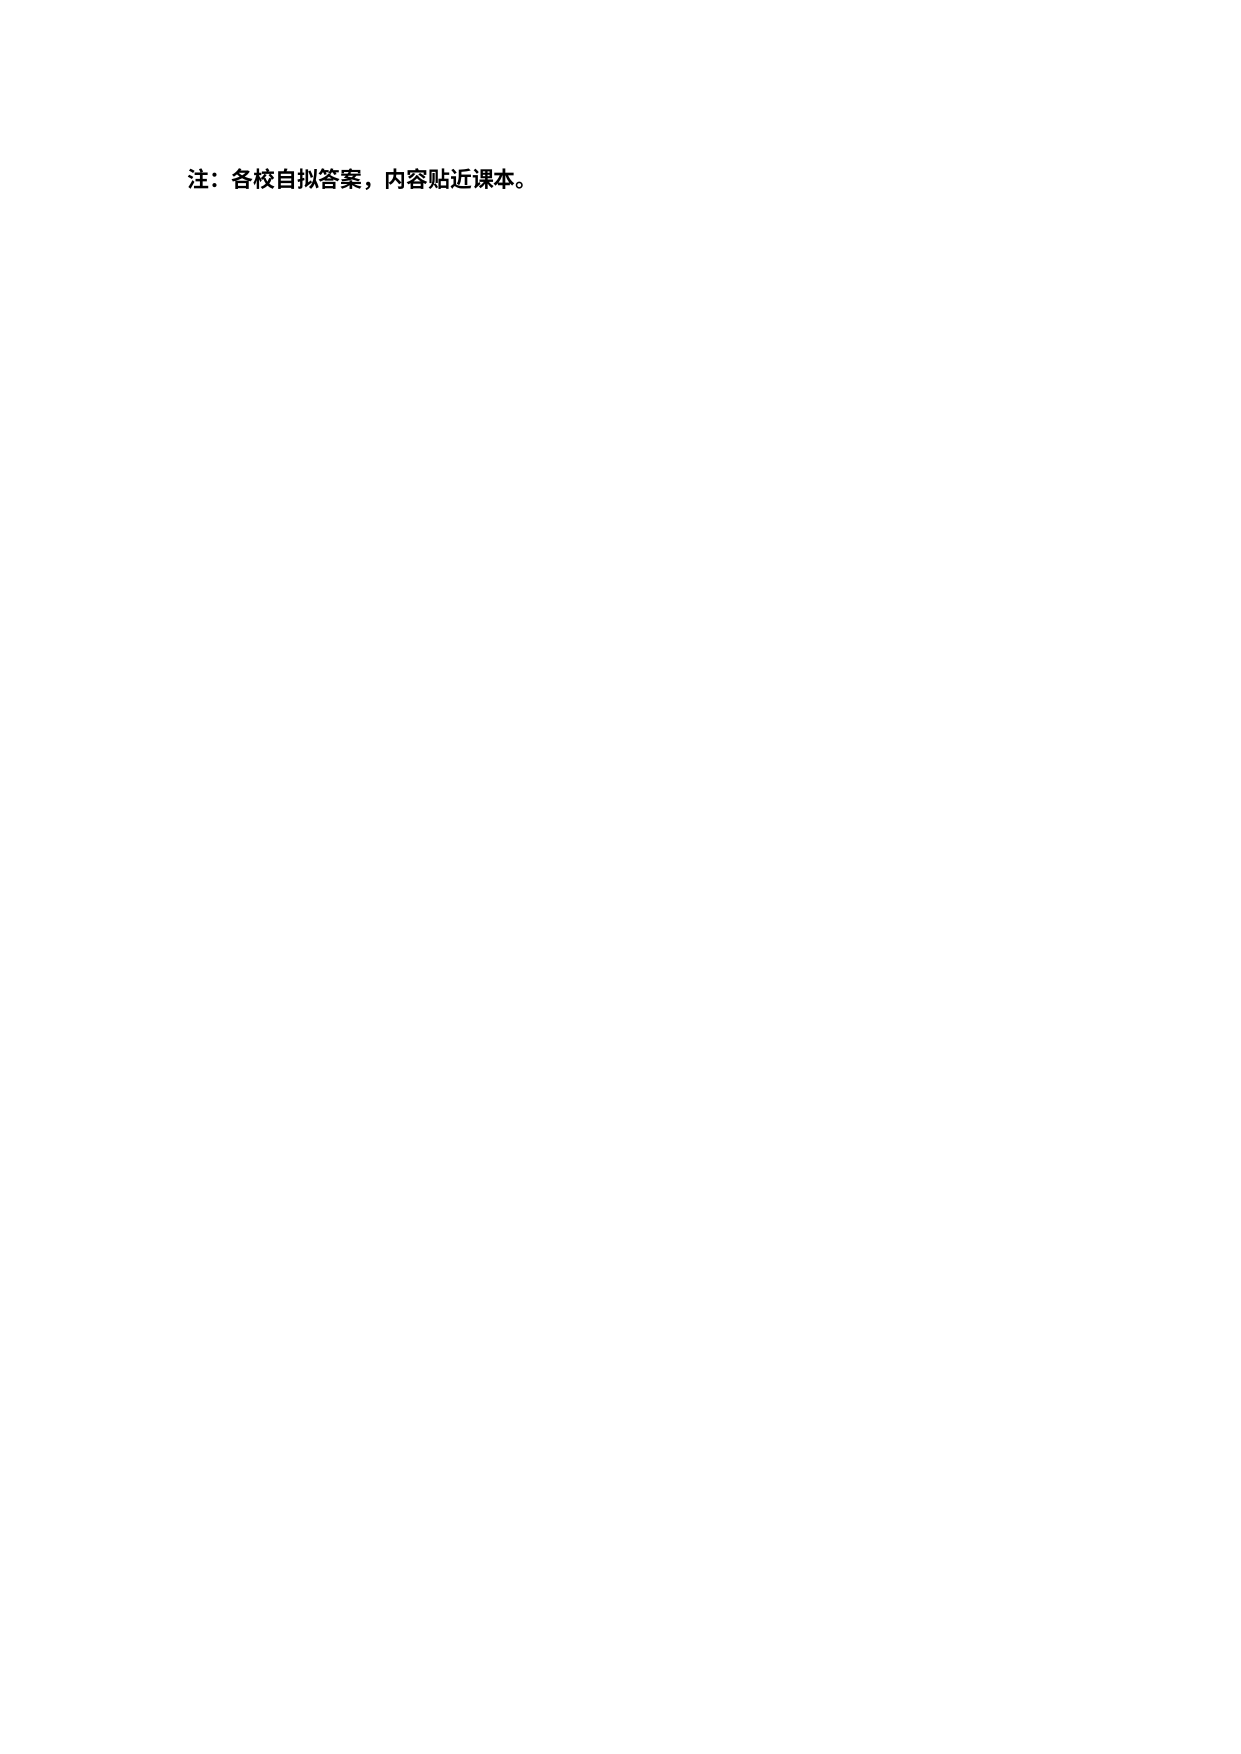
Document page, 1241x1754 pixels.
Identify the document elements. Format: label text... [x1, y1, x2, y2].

text 注：各校自拟答案，内容贴近课本。 [187, 162, 1053, 194]
